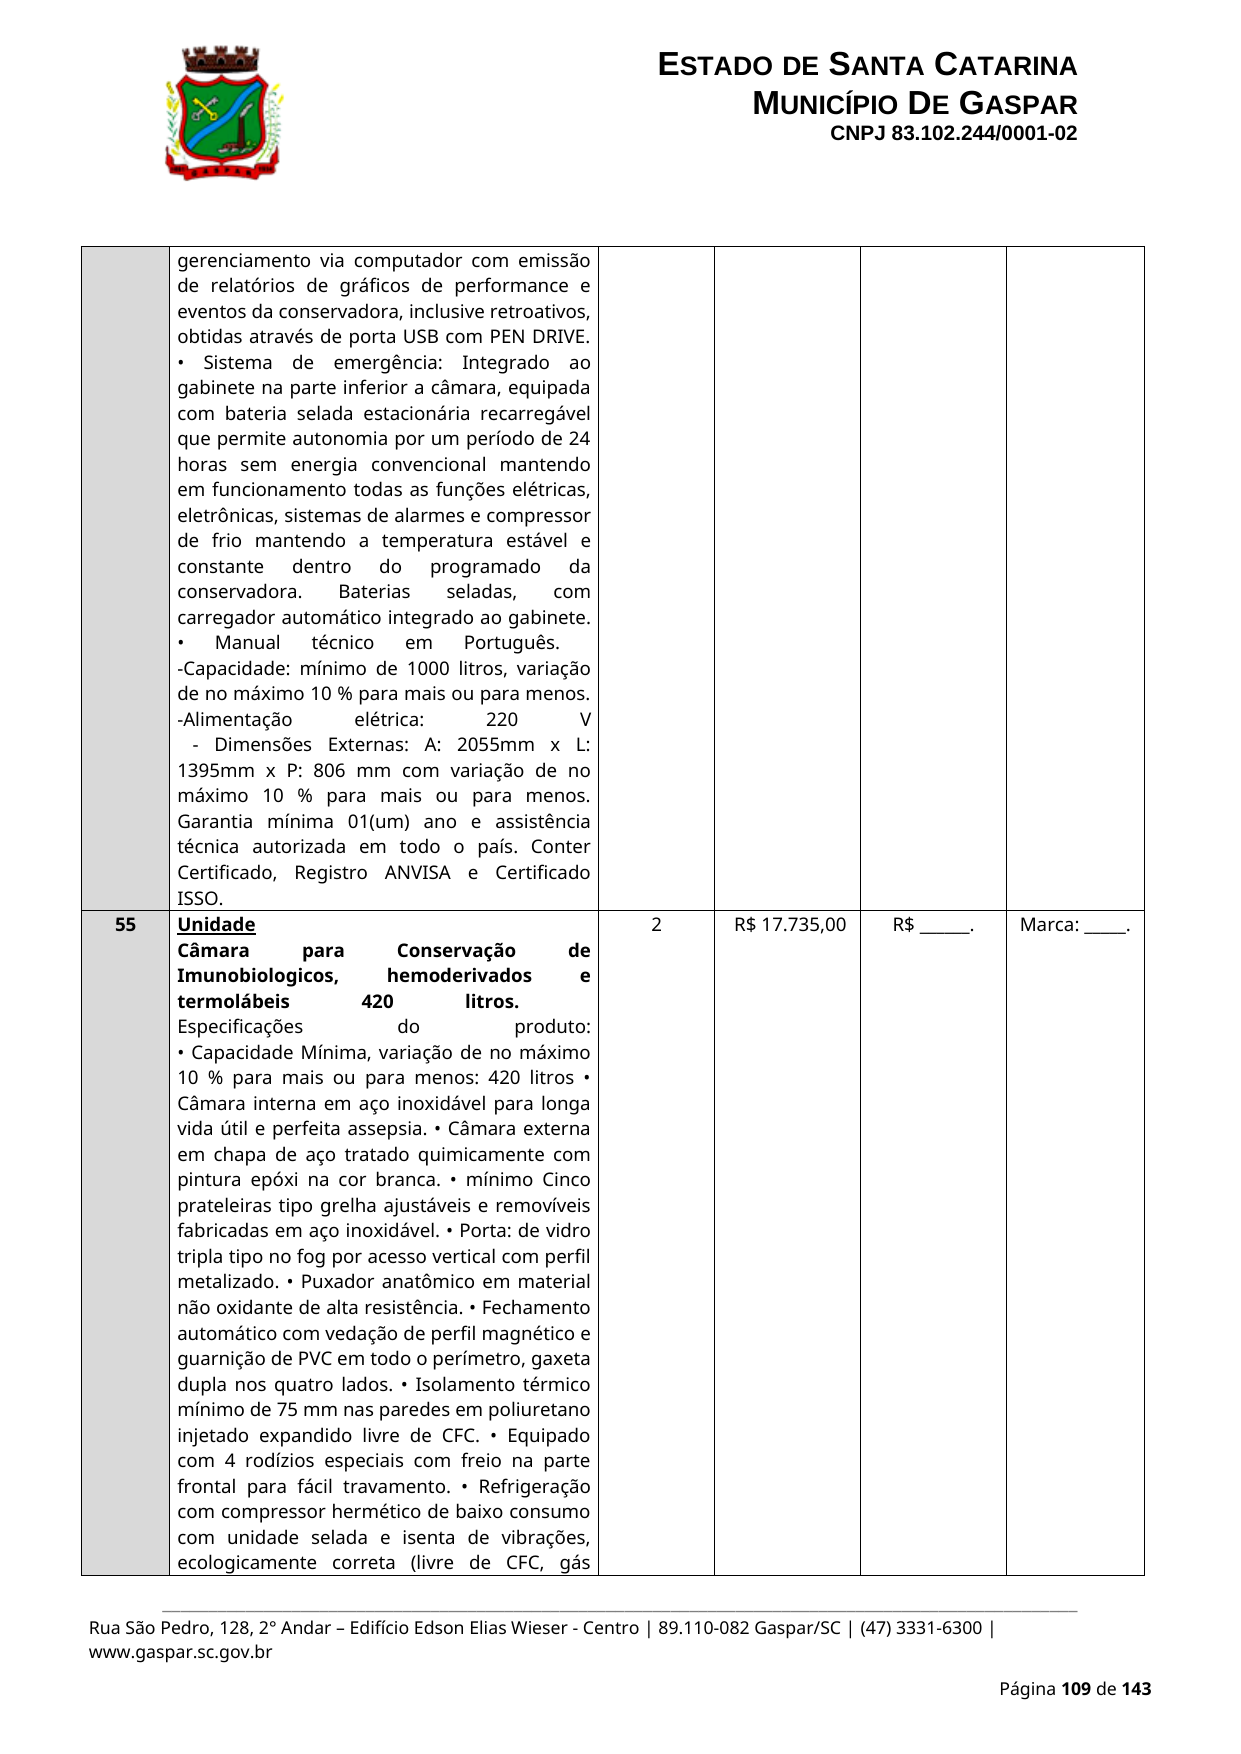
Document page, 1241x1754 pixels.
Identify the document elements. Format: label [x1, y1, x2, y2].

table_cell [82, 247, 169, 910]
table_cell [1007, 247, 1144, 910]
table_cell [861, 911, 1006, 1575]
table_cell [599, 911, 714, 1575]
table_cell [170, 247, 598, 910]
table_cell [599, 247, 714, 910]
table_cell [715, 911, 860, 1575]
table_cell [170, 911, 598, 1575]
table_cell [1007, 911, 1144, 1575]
picture [162, 44, 289, 183]
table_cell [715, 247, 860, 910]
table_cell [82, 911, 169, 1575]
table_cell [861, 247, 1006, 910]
